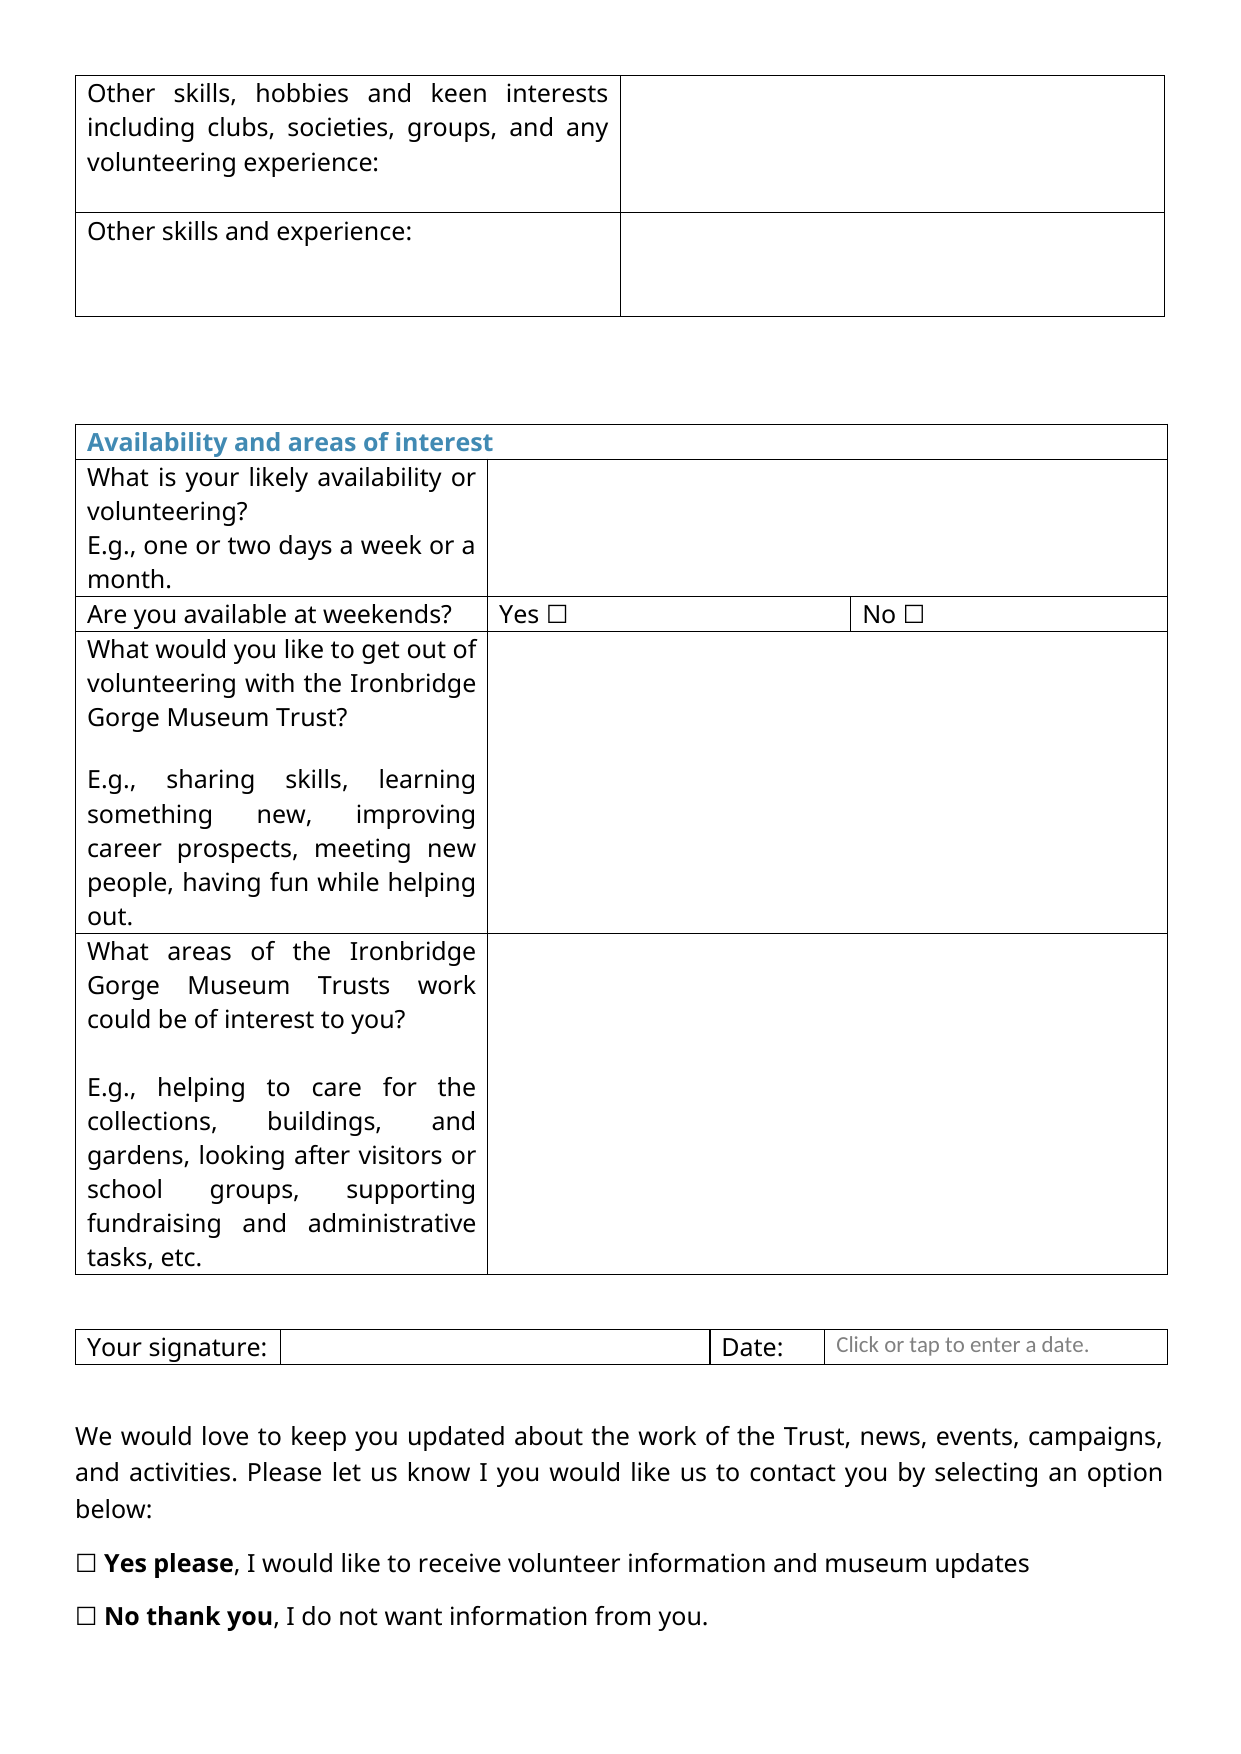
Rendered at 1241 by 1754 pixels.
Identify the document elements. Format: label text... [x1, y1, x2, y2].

table_cell [621, 213, 1164, 316]
text No thank you, I do not want information from you. [75, 1599, 1165, 1633]
table_cell [621, 76, 1164, 212]
table_header Availability and areas of interest [76, 425, 1167, 458]
table_cell What would you like to get out of volunteering with the Ironbridge Gorge Museum Trust? E.g., sharing skills, learning something new, improving career prospects, meeting new people, having fun while helping out. [76, 632, 487, 932]
table_cell Yes [488, 597, 850, 631]
text We would love to keep you updated about the work of the Trust, news, events, campaigns, and activities. Please let us know I you would like us to contact you by selecting an option below: [75, 1418, 1165, 1526]
table_header Your signature: [76, 1330, 280, 1364]
table_cell Other skills, hobbies and keen interests including clubs, societies, groups, and any volunteering experience: [76, 76, 620, 212]
table_cell No [851, 597, 1167, 631]
table_cell Other skills and experience: [76, 213, 620, 316]
table_cell What is your likely availability or volunteering? E.g., one or two days a week or a month. [76, 460, 487, 596]
table_cell Are you available at weekends? [76, 597, 487, 631]
table_cell [488, 934, 1167, 1274]
table_header Date: [711, 1330, 824, 1364]
table_cell What areas of the Ironbridge Gorge Museum Trusts work could be of interest to you? E.g., helping to care for the collections, buildings, and gardens, looking after visitors or school groups, supporting fundraising and administrative tasks, etc. [76, 934, 487, 1274]
table_header [281, 1330, 709, 1364]
table_cell [488, 460, 1167, 596]
table_cell [488, 632, 1167, 932]
text Yes please, I would like to receive volunteer information and museum updates [75, 1545, 1165, 1579]
